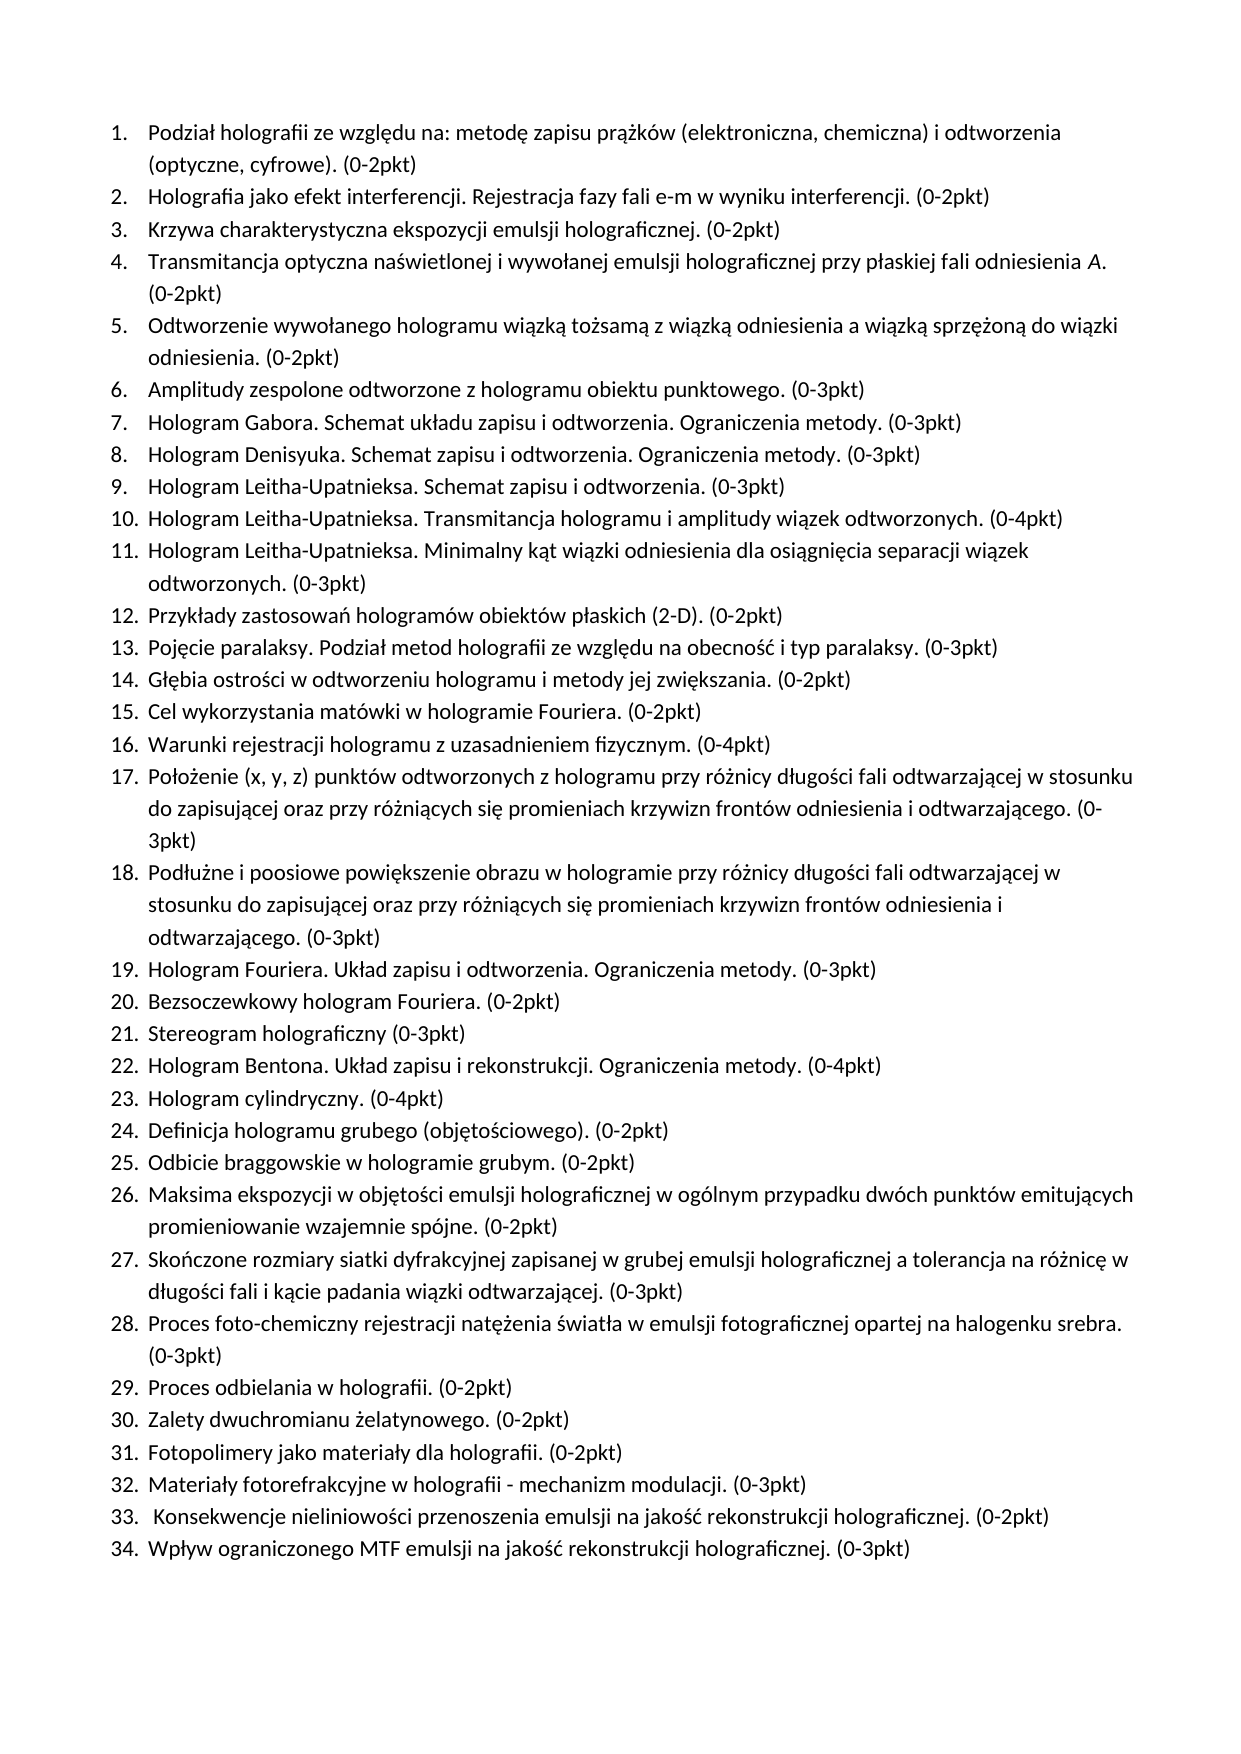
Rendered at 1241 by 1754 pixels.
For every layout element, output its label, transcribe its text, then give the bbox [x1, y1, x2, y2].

list Proces foto-chemiczny rejestracji natężenia światła w emulsji fotograficznej opartej na halogenku srebra. (0-3pkt) [110, 1309, 1137, 1369]
list Położenie (x, y, z) punktów odtworzonych z hologramu przy różnicy długości fali odtwarzającej w stosunku do zapisującej oraz przy różniących się promieniach krzywizn frontów odniesienia i odtwarzającego. (0-3pkt) [110, 762, 1137, 854]
list Podłużne i poosiowe powiększenie obrazu w hologramie przy różnicy długości fali odtwarzającej w stosunku do zapisującej oraz przy różniących się promieniach krzywizn frontów odniesienia i odtwarzającego. (0-3pkt) [110, 858, 1137, 951]
list Warunki rejestracji hologramu z uzasadnieniem fizycznym. (0-4pkt) [110, 730, 1137, 758]
list Przykłady zastosowań hologramów obiektów płaskich (2-D). (0-2pkt) [110, 601, 1137, 629]
list Zalety dwuchromianu żelatynowego. (0-2pkt) [110, 1406, 1137, 1434]
list Hologram cylindryczny. (0-4pkt) [110, 1084, 1137, 1112]
list Skończone rozmiary siatki dyfrakcyjnej zapisanej w grubej emulsji holograficznej a tolerancja na różnicę w długości fali i kącie padania wiązki odtwarzającej. (0-3pkt) [110, 1245, 1137, 1305]
list Hologram Leitha-Upatnieksa. Minimalny kąt wiązki odniesienia dla osiągnięcia separacji wiązek odtworzonych. (0-3pkt) [110, 537, 1137, 597]
list Hologram Denisyuka. Schemat zapisu i odtworzenia. Ograniczenia metody. (0-3pkt) [110, 440, 1137, 468]
list Holografia jako efekt interferencji. Rejestracja fazy fali e-m w wyniku interferencji. (0-2pkt) [110, 182, 1137, 211]
list Pojęcie paralaksy. Podział metod holografii ze względu na obecność i typ paralaksy. (0-3pkt) [110, 633, 1137, 661]
list Stereogram holograficzny (0-3pkt) [110, 1019, 1137, 1047]
list Hologram Leitha-Upatnieksa. Transmitancja hologramu i amplitudy wiązek odtworzonych. (0-4pkt) [110, 504, 1137, 532]
list Cel wykorzystania matówki w hologramie Fouriera. (0-2pkt) [110, 697, 1137, 726]
list Odbicie braggowskie w hologramie grubym. (0-2pkt) [110, 1148, 1137, 1176]
list Hologram Fouriera. Układ zapisu i odtworzenia. Ograniczenia metody. (0-3pkt) [110, 955, 1137, 983]
list Transmitancja optyczna naświetlonej i wywołanej emulsji holograficznej przy płaskiej fali odniesienia A. (0-2pkt) [110, 247, 1137, 307]
list Materiały fotorefrakcyjne w holografii - mechanizm modulacji. (0-3pkt) [110, 1470, 1137, 1498]
list Wpływ ograniczonego MTF emulsji na jakość rekonstrukcji holograficznej. (0-3pkt) [110, 1534, 1137, 1562]
list Podział holografii ze względu na: metodę zapisu prążków (elektroniczna, chemiczna) i odtworzenia (optyczne, cyfrowe). (0-2pkt) [110, 118, 1137, 178]
list Hologram Leitha-Upatnieksa. Schemat zapisu i odtworzenia. (0-3pkt) [110, 472, 1137, 500]
list Definicja hologramu grubego (objętościowego). (0-2pkt) [110, 1116, 1137, 1144]
list Fotopolimery jako materiały dla holografii. (0-2pkt) [110, 1438, 1137, 1466]
list Amplitudy zespolone odtworzone z hologramu obiektu punktowego. (0-3pkt) [110, 376, 1137, 404]
list Bezsoczewkowy hologram Fouriera. (0-2pkt) [110, 987, 1137, 1015]
list Proces odbielania w holografii. (0-2pkt) [110, 1373, 1137, 1401]
list Głębia ostrości w odtworzeniu hologramu i metody jej zwiększania. (0-2pkt) [110, 665, 1137, 693]
list Hologram Bentona. Układ zapisu i rekonstrukcji. Ograniczenia metody. (0-4pkt) [110, 1052, 1137, 1079]
list Krzywa charakterystyczna ekspozycji emulsji holograficznej. (0-2pkt) [110, 215, 1137, 243]
list Konsekwencje nieliniowości przenoszenia emulsji na jakość rekonstrukcji holograficznej. (0-2pkt) [110, 1502, 1137, 1530]
list Hologram Gabora. Schemat układu zapisu i odtworzenia. Ograniczenia metody. (0-3pkt) [110, 408, 1137, 436]
list Maksima ekspozycji w objętości emulsji holograficznej w ogólnym przypadku dwóch punktów emitujących promieniowanie wzajemnie spójne. (0-2pkt) [110, 1180, 1137, 1241]
list Odtworzenie wywołanego hologramu wiązką tożsamą z wiązką odniesienia a wiązką sprzężoną do wiązki odniesienia. (0-2pkt) [110, 311, 1137, 371]
